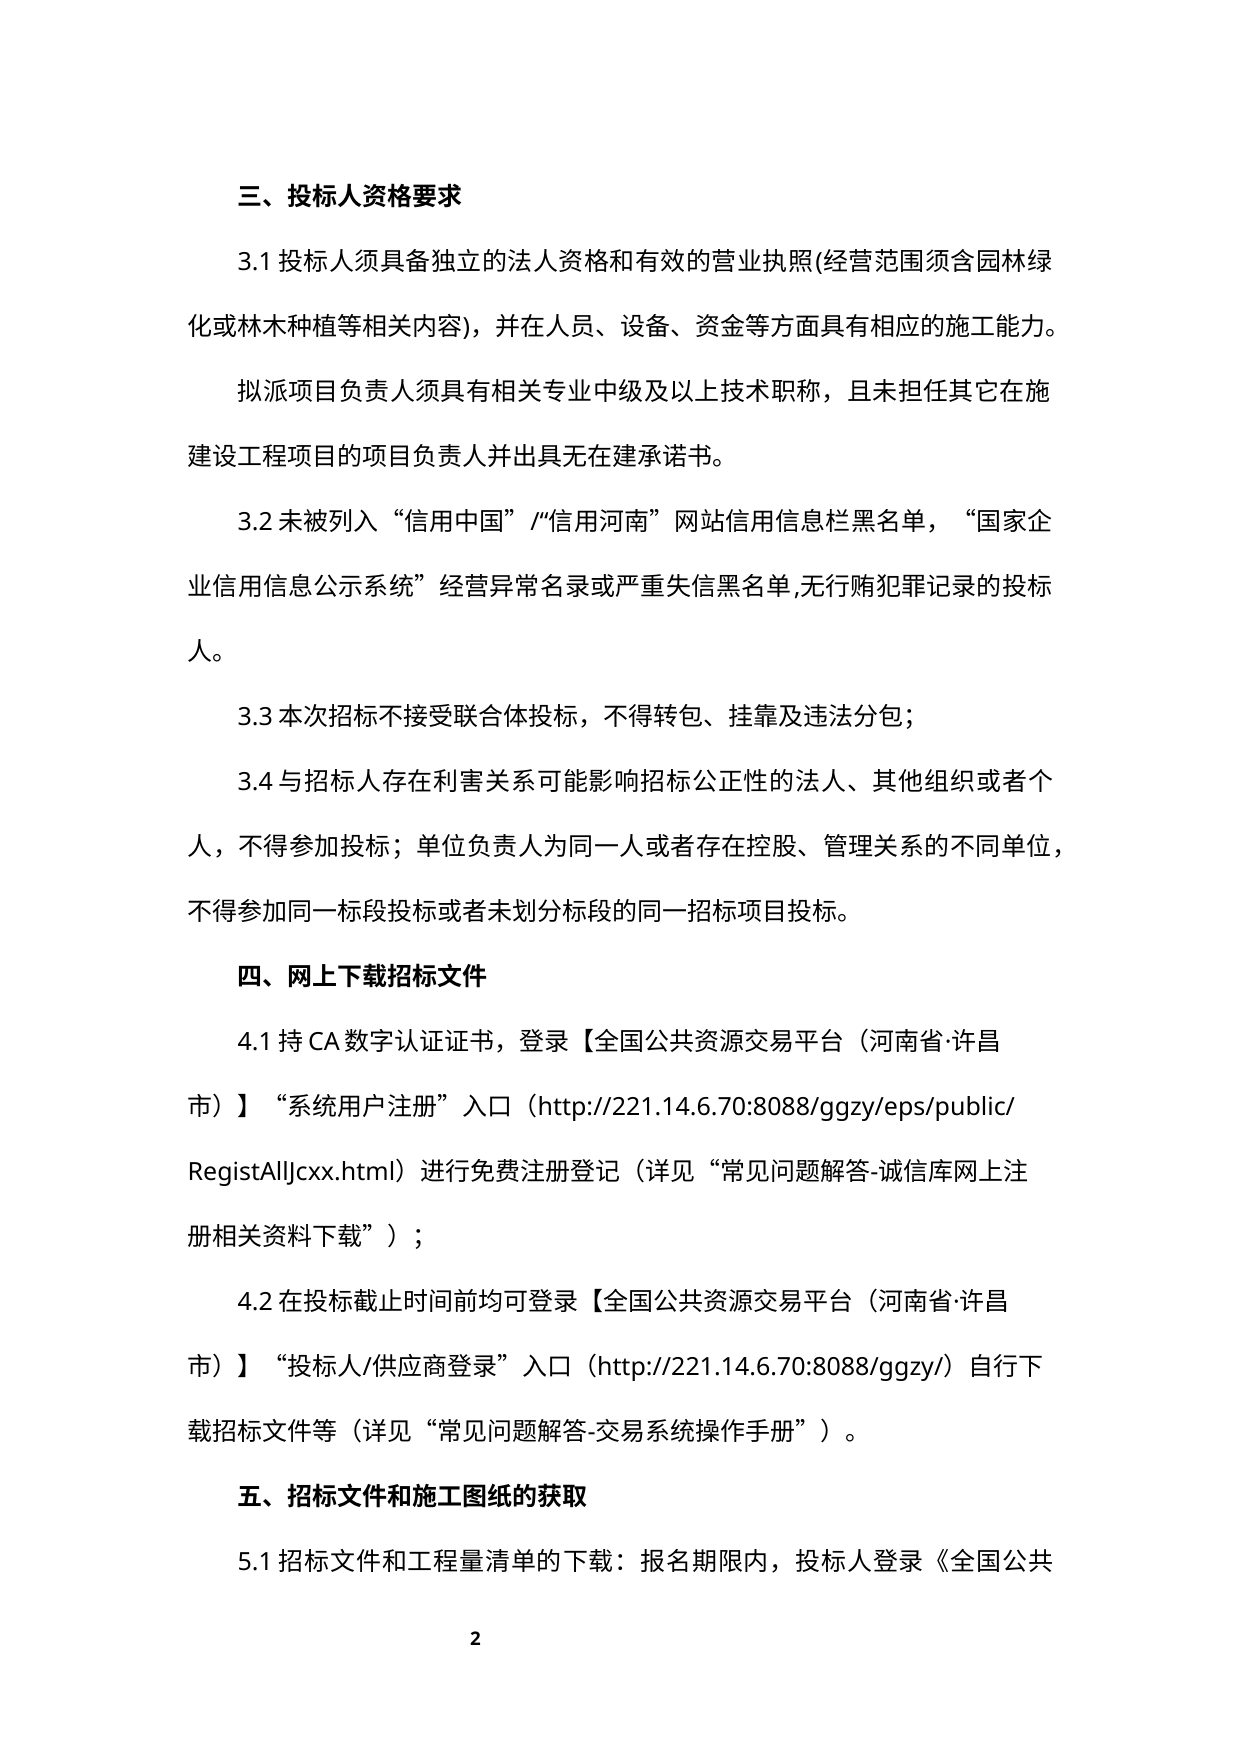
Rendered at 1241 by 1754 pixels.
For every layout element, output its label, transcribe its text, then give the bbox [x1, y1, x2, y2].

text 四、网上下载招标文件 [187, 942, 1053, 1007]
text 三、投标人资格要求 [187, 162, 1053, 227]
text 3.4与招标人存在利害关系可能影响招标公正性的法人、其他组织或者个人，不得参加投标；单位负责人为同一人或者存在控股、管理关系的不同单位，不得参加同一标段投标或者未划分标段的同一招标项目投标。 [187, 747, 1053, 942]
text 4.2在投标截止时间前均可登录【全国公共资源交易平台（河南省·许昌市）】“投标人/供应商登录”入口（http://221.14.6.70:8088/ggzy/）自行下载招标文件等（详见“常见问题解答-交易系统操作手册”）。 [187, 1267, 1053, 1462]
text 五、招标文件和施工图纸的获取 [187, 1462, 1053, 1527]
text 3.3本次招标不接受联合体投标，不得转包、挂靠及违法分包； [187, 682, 1053, 747]
text 拟派项目负责人须具有相关专业中级及以上技术职称，且未担任其它在施建设工程项目的项目负责人并出具无在建承诺书。 [187, 357, 1053, 487]
text 3.1投标人须具备独立的法人资格和有效的营业执照(经营范围须含园林绿化或林木种植等相关内容)，并在人员、设备、资金等方面具有相应的施工能力。 [187, 227, 1053, 357]
text 4.1持CA数字认证证书，登录【全国公共资源交易平台（河南省·许昌市）】“系统用户注册”入口（http://221.14.6.70:8088/ggzy/eps/public/RegistAllJcxx.html）进行免费注册登记（详见“常见问题解答-诚信库网上注册相关资料下载”）； [187, 1007, 1053, 1267]
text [187, 1527, 1053, 1592]
text 3.2未被列入“信用中国”/“信用河南”网站信用信息栏黑名单，“国家企业信用信息公示系统”经营异常名录或严重失信黑名单,无行贿犯罪记录的投标人。 [187, 487, 1053, 682]
